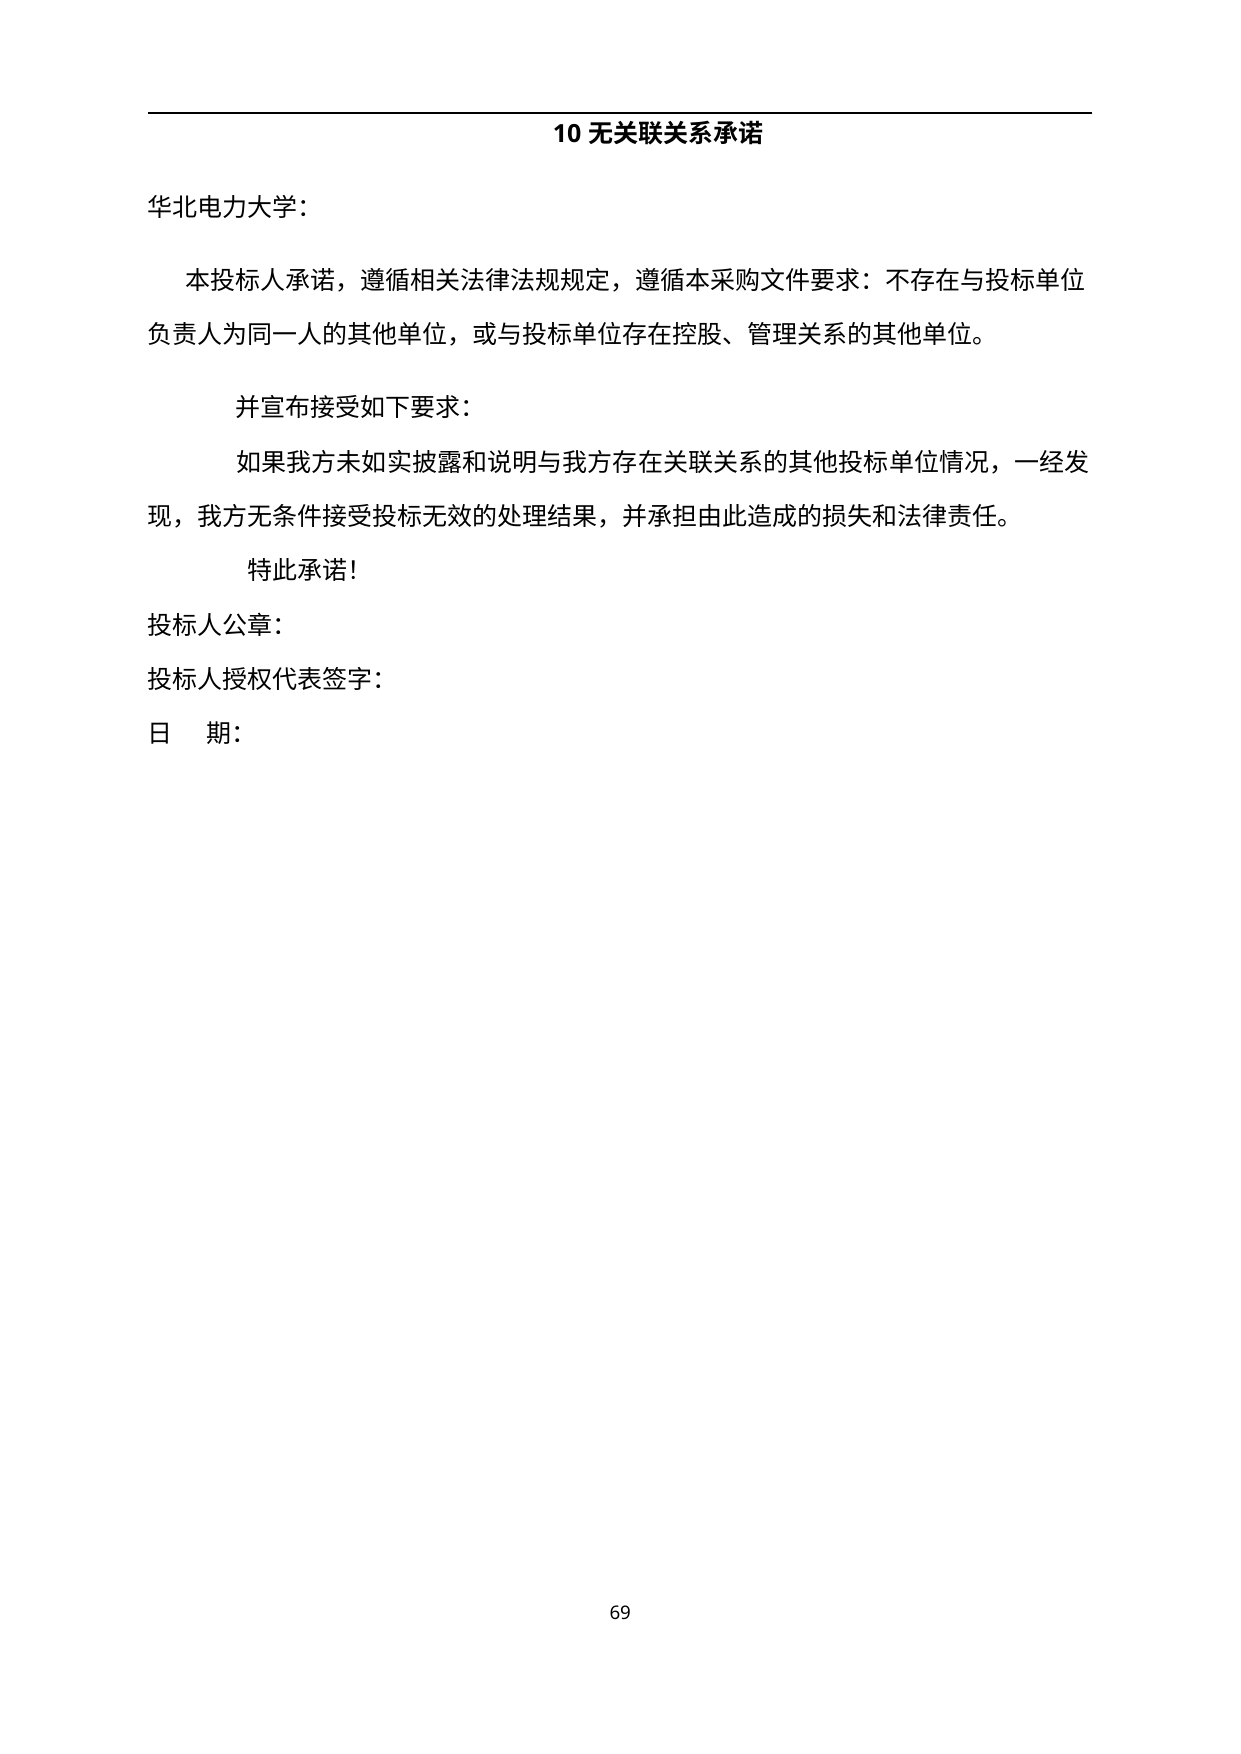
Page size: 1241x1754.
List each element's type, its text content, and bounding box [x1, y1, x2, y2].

text 特此承诺！ [148, 551, 1092, 587]
text 如果我方未如实披露和说明与我方存在关联关系的其他投标单位情况，一经发现，我方无条件接受投标无效的处理结果，并承担由此造成的损失和法律责任。 [148, 442, 1092, 533]
subtitle 10 无关联关系承诺 [148, 114, 1092, 150]
text 日 期： [148, 714, 1092, 750]
text 本投标人承诺，遵循相关法律法规规定，遵循本采购文件要求：不存在与投标单位负责人为同一人的其他单位，或与投标单位存在控股、管理关系的其他单位。 [148, 260, 1092, 351]
text 投标人授权代表签字： [148, 659, 1092, 696]
text 华北电力大学： [148, 187, 1092, 223]
text 投标人公章： [148, 605, 1092, 641]
text 并宣布接受如下要求： [148, 388, 1092, 424]
